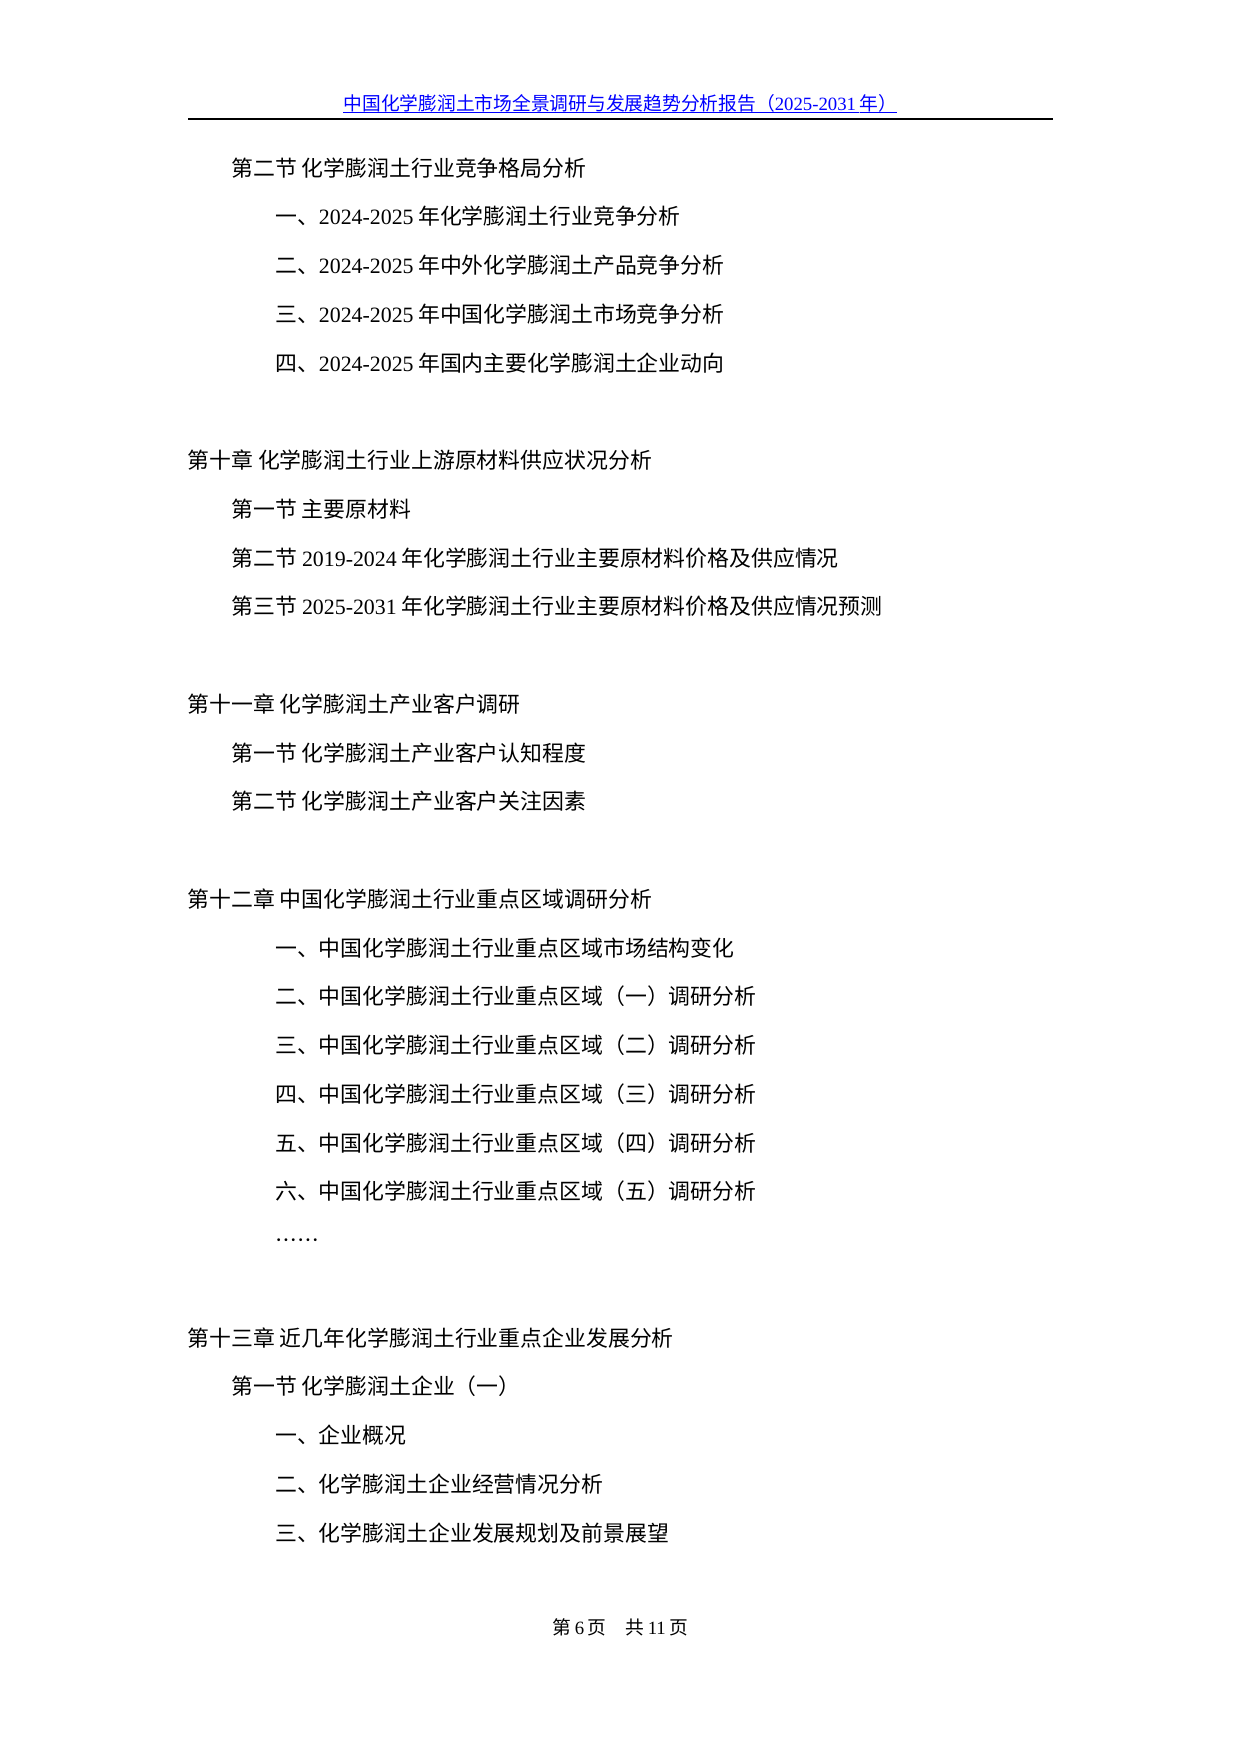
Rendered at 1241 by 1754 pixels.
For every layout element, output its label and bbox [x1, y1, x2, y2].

text [187, 150, 1053, 1548]
